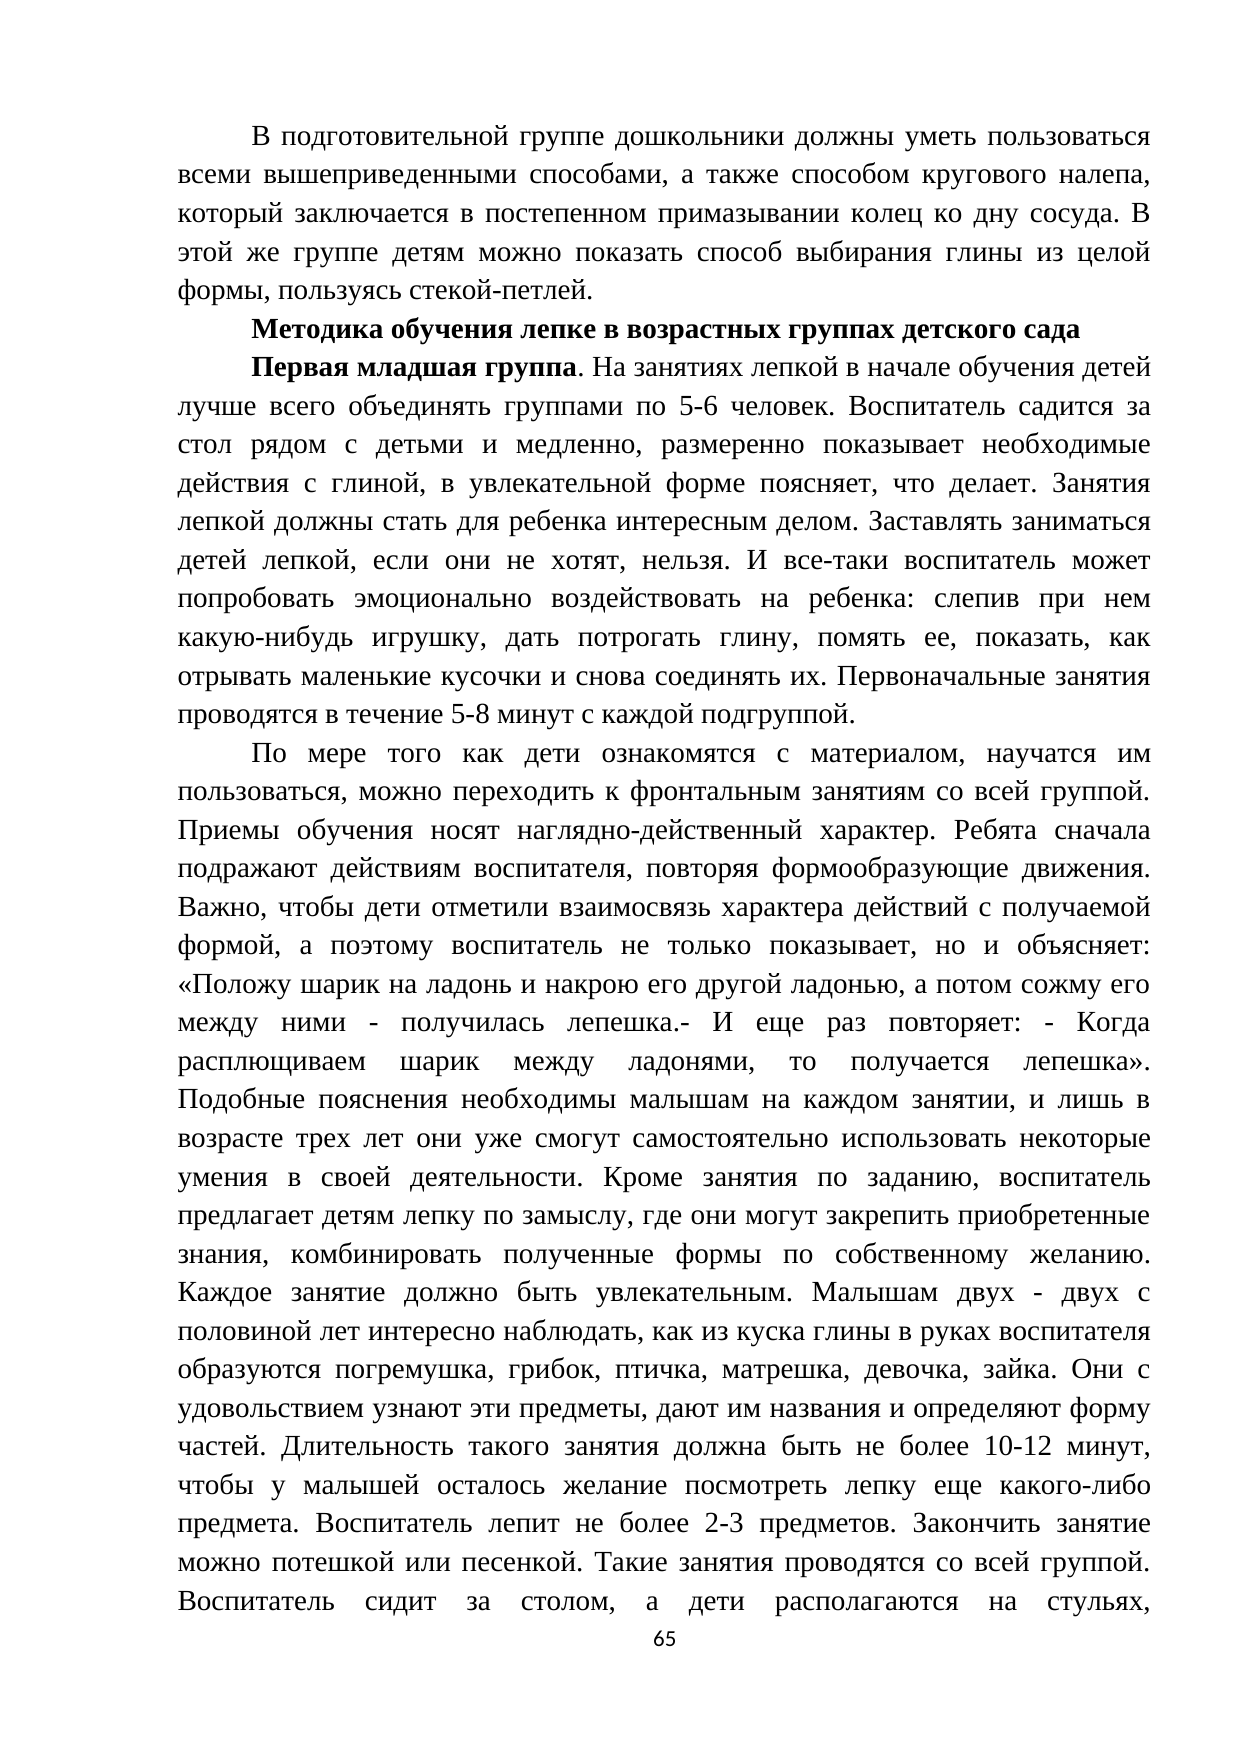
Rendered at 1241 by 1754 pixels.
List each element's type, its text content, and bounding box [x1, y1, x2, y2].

text В подготовительной группе дошкольники должны уметь пользоваться всеми вышеприведенными способами, а также способом кругового налепа, который заключается в постепенном примазывании колец ко дну сосуда. В этой же группе детям можно показать способ выбирания глины из целой формы, пользуясь стекой-петлей. [177, 118, 1152, 306]
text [177, 735, 1152, 1616]
text Первая младшая группа. На занятиях лепкой в начале обучения детей лучше всего объединять группами по 5-6 человек. Воспитатель садится за стол рядом с детьми и медленно, размеренно показывает необходимые действия с глиной, в увлекательной форме поясняет, что делает. Занятия лепкой должны стать для ребенка интересным делом. Заставлять заниматься детей лепкой, если они не хотят, нельзя. И все-таки воспитатель может попробовать эмоционально воздействовать на ребенка: слепив при нем какую-нибудь игрушку, дать потрогать глину, помять ее, показать, как отрывать маленькие кусочки и снова соединять их. Первоначальные занятия проводятся в течение 5-8 минут с каждой подгруппой. [177, 349, 1152, 730]
text Методика обучения лепке в возрастных группах детского сада [177, 311, 1152, 344]
